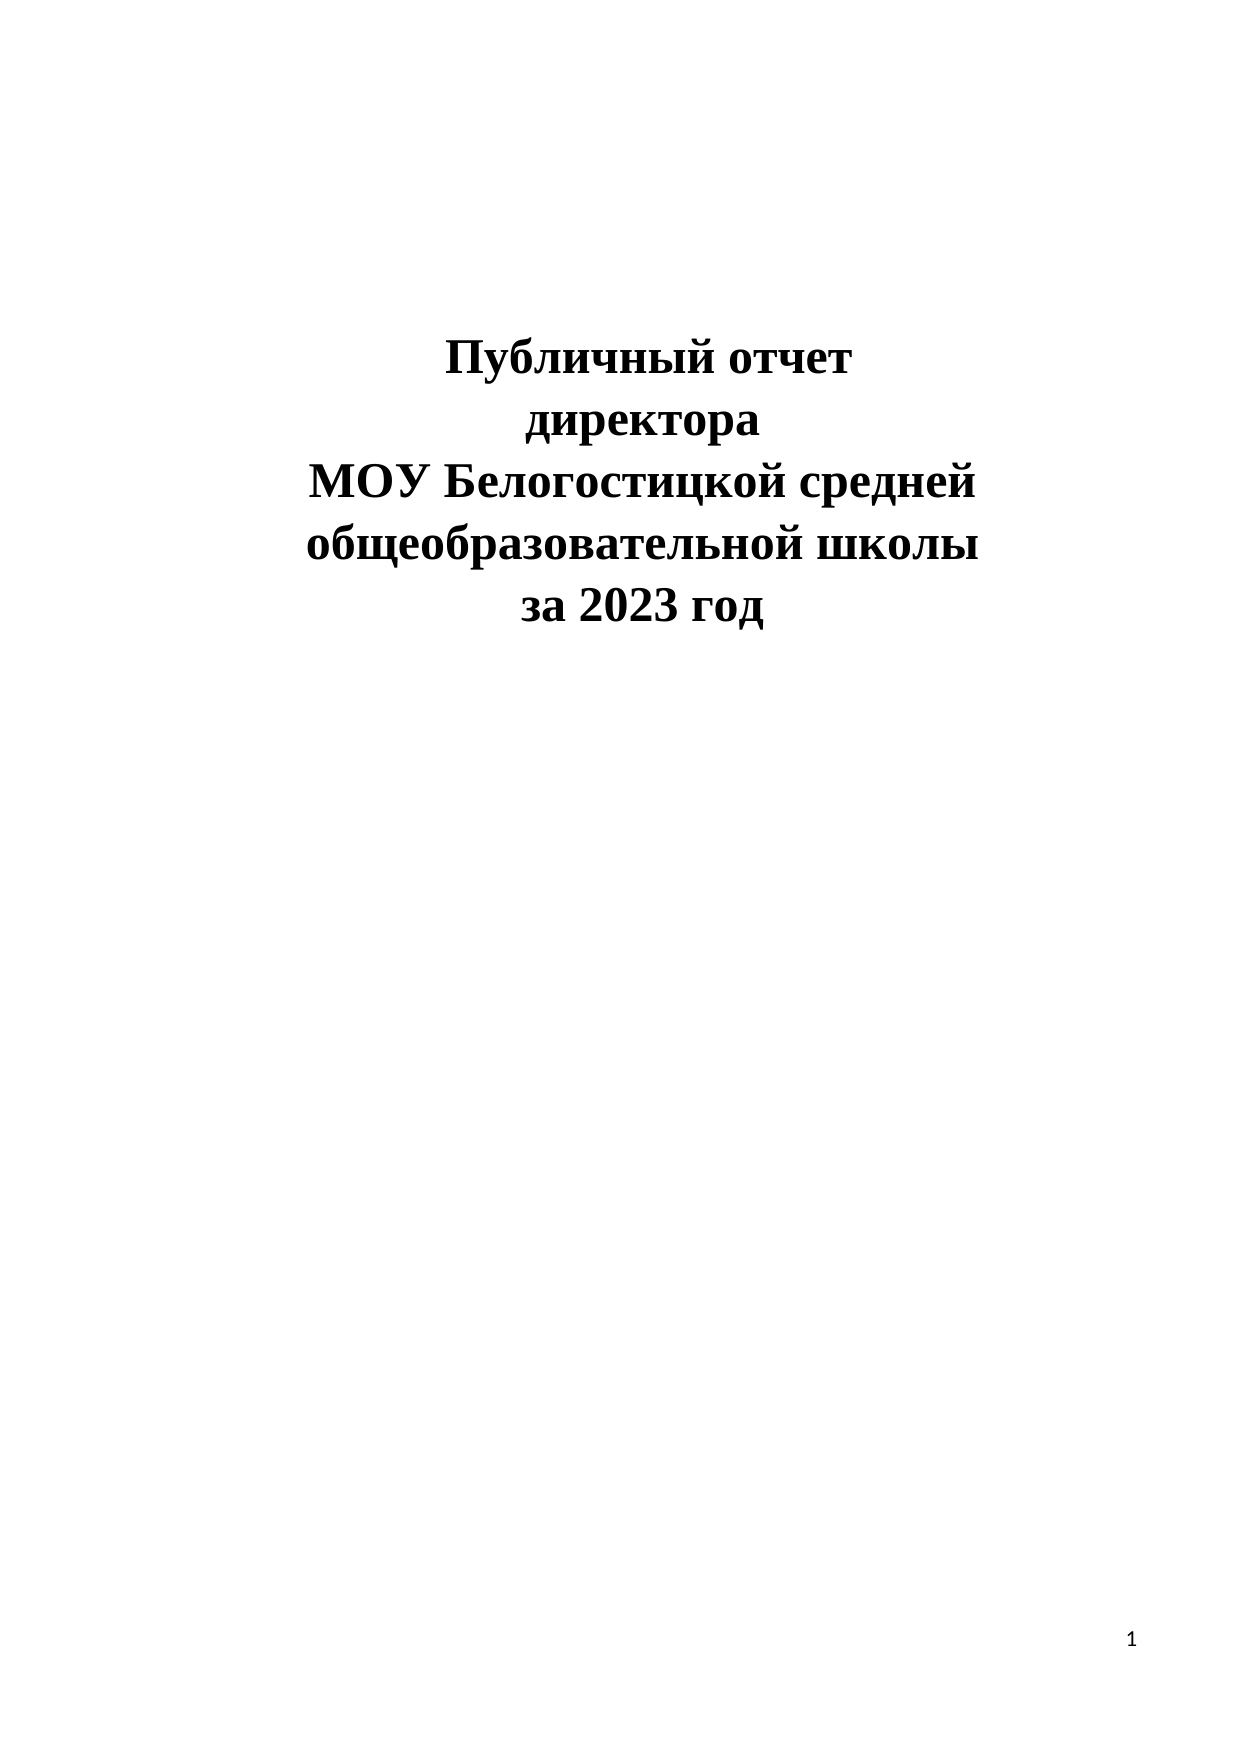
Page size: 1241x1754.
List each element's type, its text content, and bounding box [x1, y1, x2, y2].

text Публичный отчет [148, 326, 1137, 384]
text директора [148, 388, 1137, 446]
text за 2023 год [148, 575, 1137, 632]
text МОУ Белогостицкой средней общеобразовательной школы [148, 451, 1137, 570]
